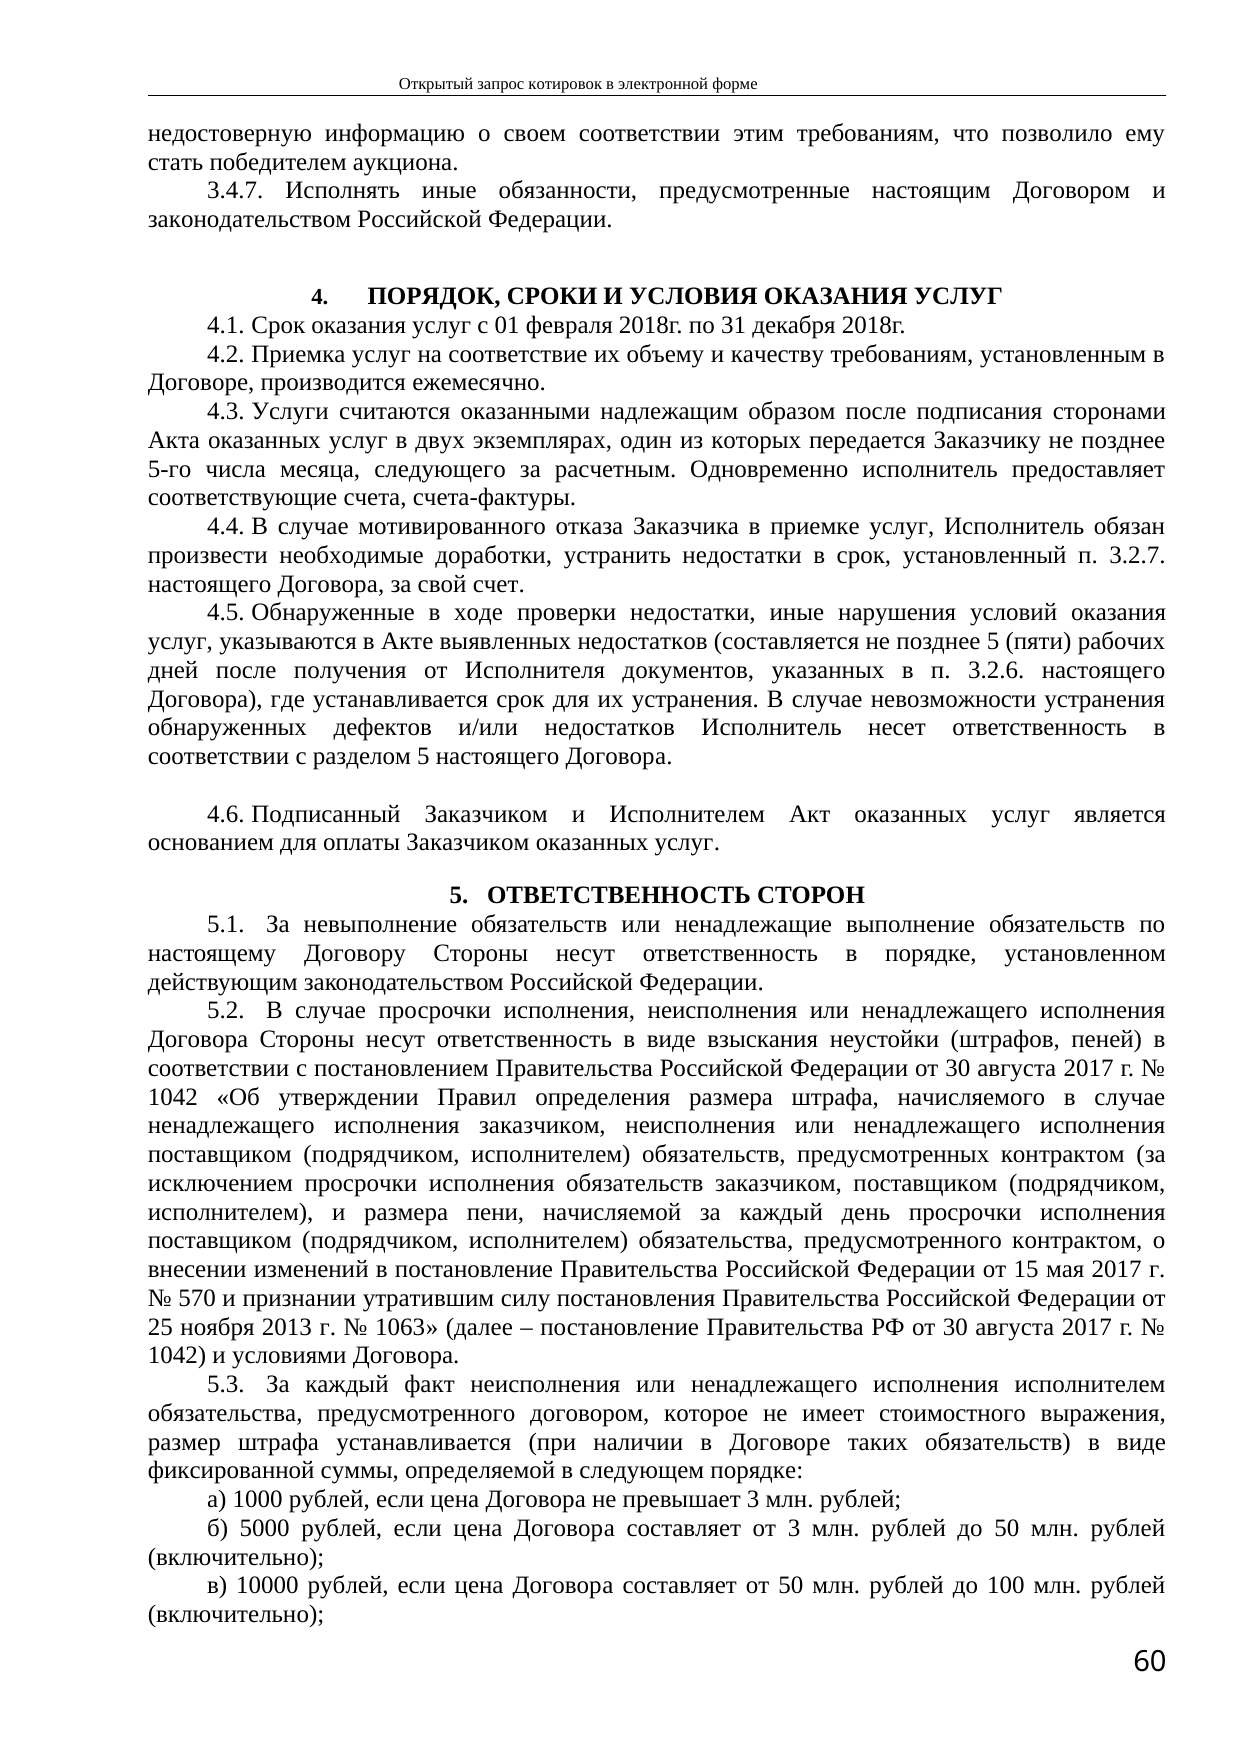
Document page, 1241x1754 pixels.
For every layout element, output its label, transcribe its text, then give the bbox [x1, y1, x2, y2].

list ПОРЯДОК, СРОКИ И УСЛОВИЯ ОКАЗАНИЯ УСЛУГ [148, 281, 1166, 310]
list Подписанный Заказчиком и Исполнителем Акт оказанных услуг является основанием для оплаты Заказчиком оказанных услуг. [148, 799, 1166, 856]
text в) 10000 рублей, если цена Договора составляет от 50 млн. рублей до 100 млн. рублей (включительно); [148, 1570, 1166, 1628]
list За каждый факт неисполнения или ненадлежащего исполнения исполнителем обязательства, предусмотренного договором, которое не имеет стоимостного выражения, размер штрафа устанавливается (при наличии в Договоре таких обязательств) в виде фиксированной суммы, определяемой в следующем порядке: [148, 1369, 1166, 1484]
list Услуги считаются оказанными надлежащим образом после подписания сторонами Акта оказанных услуг в двух экземплярах, один из которых передается Заказчику не позднее 5-го числа месяца, следующего за расчетным. Одновременно исполнитель предоставляет соответствующие счета, счета-фактуры. [148, 396, 1166, 511]
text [148, 118, 1166, 176]
text б) 5000 рублей, если цена Договора составляет от 3 млн. рублей до 50 млн. рублей (включительно); [148, 1513, 1166, 1570]
list Срок оказания услуг с 01 февраля 2018г. по 31 декабря 2018г. [148, 310, 1166, 339]
list Обнаруженные в ходе проверки недостатки, иные нарушения условий оказания услуг, указываются в Акте выявленных недостатков (составляется не позднее 5 (пяти) рабочих дней после получения от Исполнителя документов, указанных в п. 3.2.6. настоящего Договора), где устанавливается срок для их устранения. В случае невозможности устранения обнаруженных дефектов и/или недостатков Исполнитель несет ответственность в соответствии с разделом 5 настоящего Договора. [148, 597, 1166, 770]
list ОТВЕТСТВЕННОСТЬ СТОРОН [148, 880, 1166, 909]
text 3.4.7. Исполнять иные обязанности, предусмотренные настоящим Договором и законодательством Российской Федерации. [148, 176, 1166, 233]
text а) 1000 рублей, если цена Договора не превышает 3 млн. рублей; [148, 1484, 1166, 1513]
list За невыполнение обязательств или ненадлежащие выполнение обязательств по настоящему Договору Стороны несут ответственность в порядке, установленном действующим законодательством Российской Федерации. [148, 909, 1166, 995]
list В случае просрочки исполнения, неисполнения или ненадлежащего исполнения Договора Стороны несут ответственность в виде взыскания неустойки (штрафов, пеней) в соответствии с постановлением Правительства Российской Федерации от 30 августа 2017 г. № 1042 «Об утверждении Правил определения размера штрафа, начисляемого в случае ненадлежащего исполнения заказчиком, неисполнения или ненадлежащего исполнения поставщиком (подрядчиком, исполнителем) обязательств, предусмотренных контрактом (за исключением просрочки исполнения обязательств заказчиком, поставщиком (подрядчиком, исполнителем), и размера пени, начисляемой за каждый день просрочки исполнения поставщиком (подрядчиком, исполнителем) обязательства, предусмотренного контрактом, о внесении изменений в постановление Правительства Российской Федерации от 15 мая 2017 г. № 570 и признании утратившим силу постановления Правительства Российской Федерации от 25 ноября 2013 г. № 1063» (далее – постановление Правительства РФ от 30 августа 2017 г. № 1042) и условиями Договора. [148, 995, 1166, 1369]
list Приемка услуг на соответствие их объему и качеству требованиям, установленным в Договоре, производится ежемесячно. [148, 339, 1166, 396]
list В случае мотивированного отказа Заказчика в приемке услуг, Исполнитель обязан произвести необходимые доработки, устранить недостатки в срок, установленный п. 3.2.7. настоящего Договора, за свой счет. [148, 511, 1166, 597]
